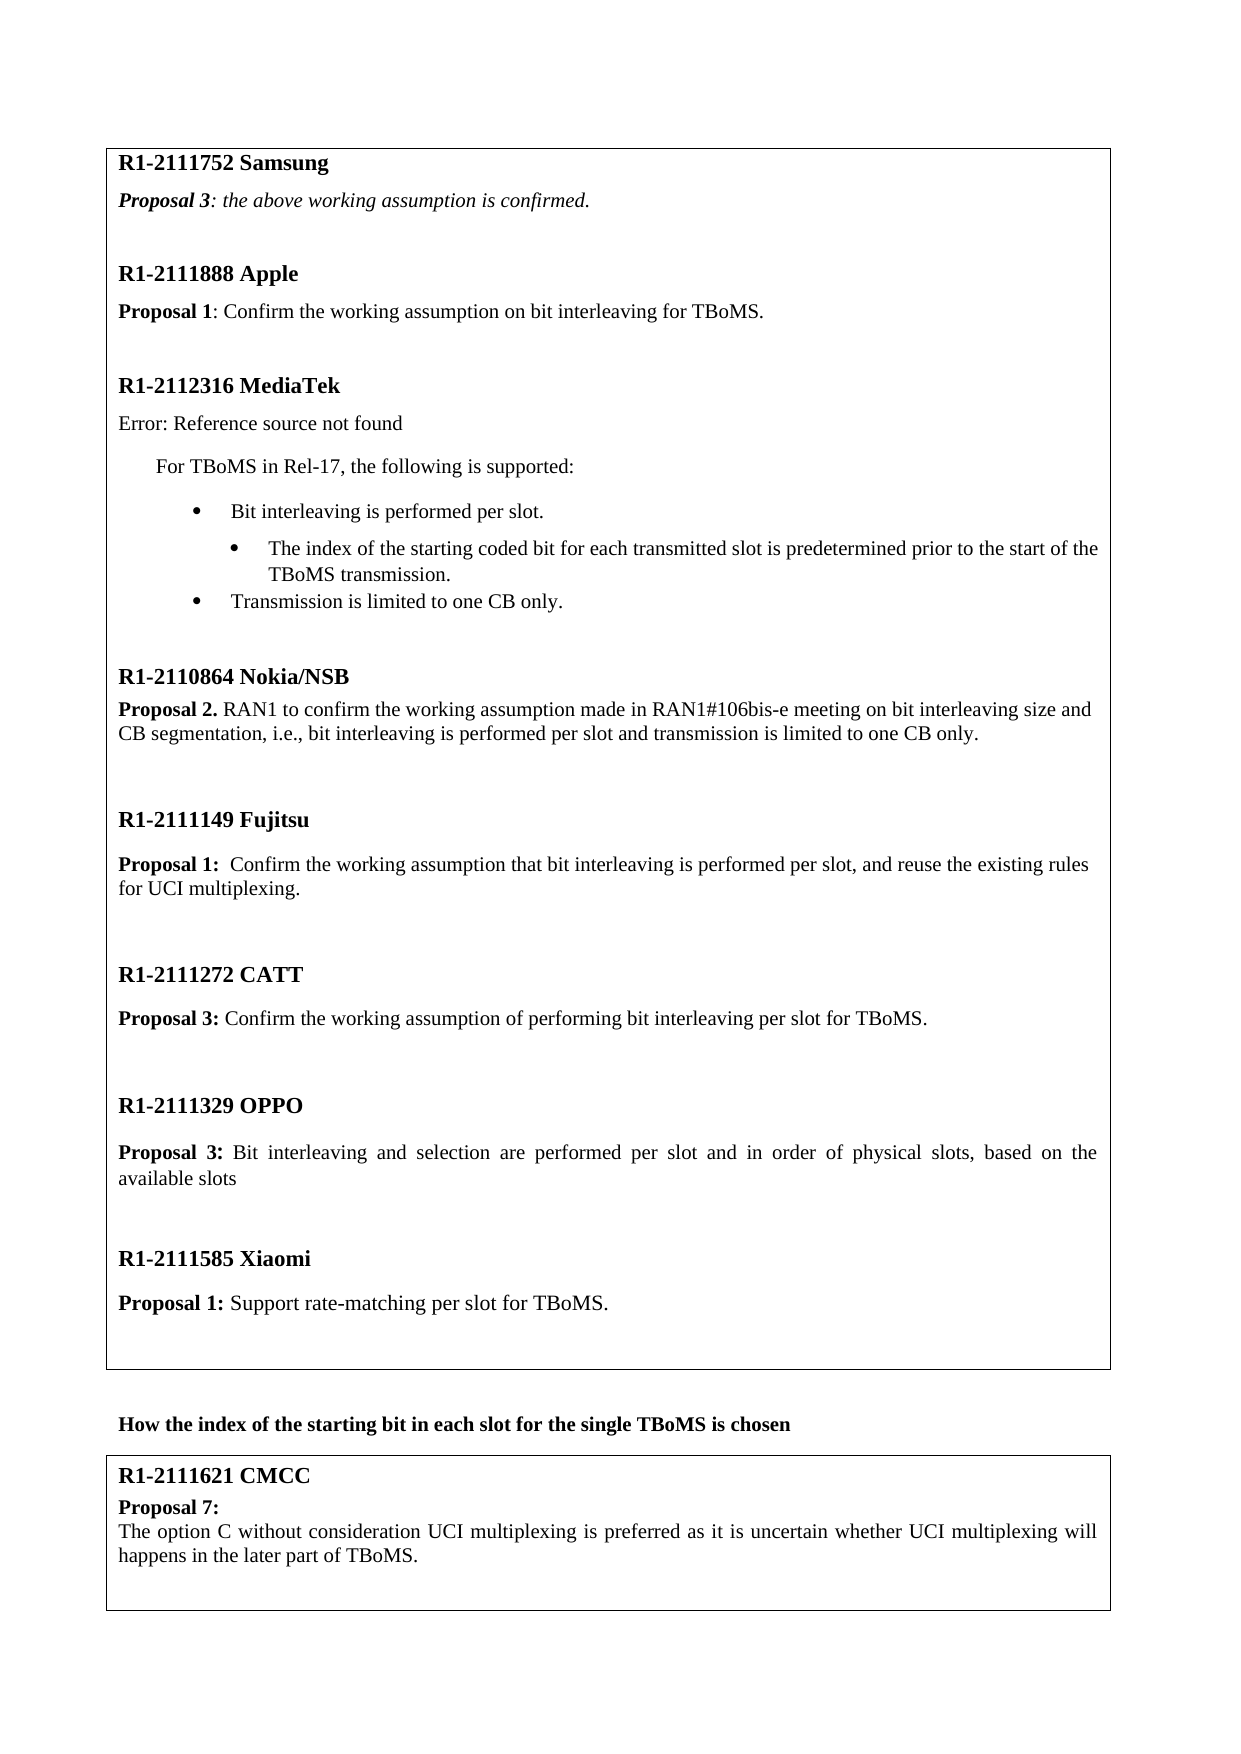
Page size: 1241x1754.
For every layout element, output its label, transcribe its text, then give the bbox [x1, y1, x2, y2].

text How the index of the starting bit in each slot for the single TBoMS is chosen [118, 1412, 1122, 1436]
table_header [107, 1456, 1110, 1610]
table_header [107, 149, 1110, 1368]
